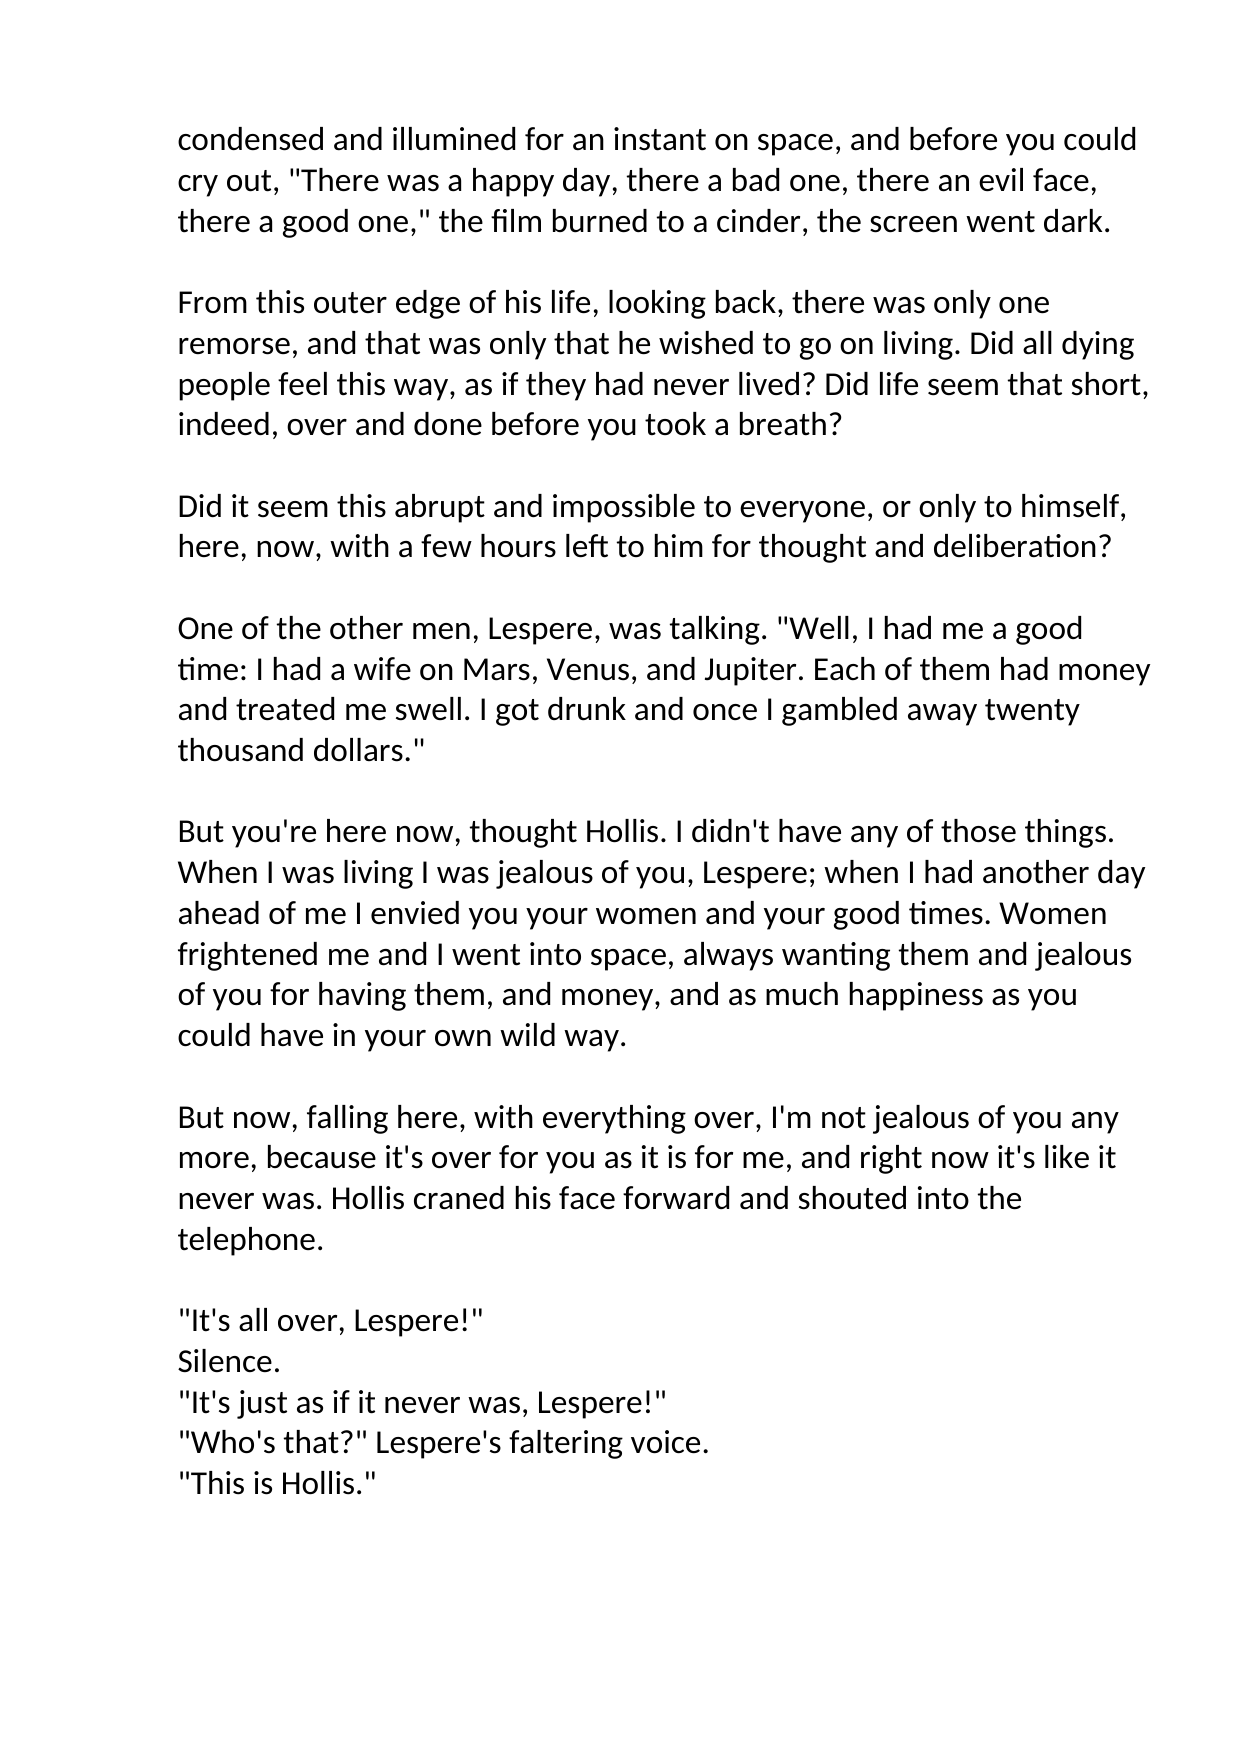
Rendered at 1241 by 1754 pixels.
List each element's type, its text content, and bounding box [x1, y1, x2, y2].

text From this outer edge of his life, looking back, there was only one remorse, and that was only that he wished to go on living. Did all dying people feel this way, as if they had never lived? Did life seem that short, indeed, over and done before you took a breath? [177, 281, 1152, 444]
text "This is Hollis." [177, 1462, 1152, 1503]
text But you're here now, thought Hollis. I didn't have any of those things. When I was living I was jealous of you, Lespere; when I had another day ahead of me I envied you your women and your good times. Women frightened me and I went into space, always wanting them and jealous of you for having them, and money, and as much happiness as you could have in your own wild way. [177, 811, 1152, 1055]
text One of the other men, Lespere, was talking. "Well, I had me a good time: I had a wife on Mars, Venus, and Jupiter. Each of them had money and treated me swell. I got drunk and once I gambled away twenty thousand dollars." [177, 607, 1152, 770]
text "Who's that?" Lespere's faltering voice. [177, 1421, 1152, 1462]
text "It's all over, Lespere!" [177, 1299, 1152, 1340]
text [177, 118, 1152, 240]
text Silence. [177, 1340, 1152, 1381]
text Did it seem this abrupt and impossible to everyone, or only to himself, here, now, with a few hours left to him for thought and deliberation? [177, 485, 1152, 566]
text But now, falling here, with everything over, I'm not jealous of you any more, because it's over for you as it is for me, and right now it's like it never was. Hollis craned his face forward and shouted into the telephone. [177, 1096, 1152, 1258]
text "It's just as if it never was, Lespere!" [177, 1381, 1152, 1421]
